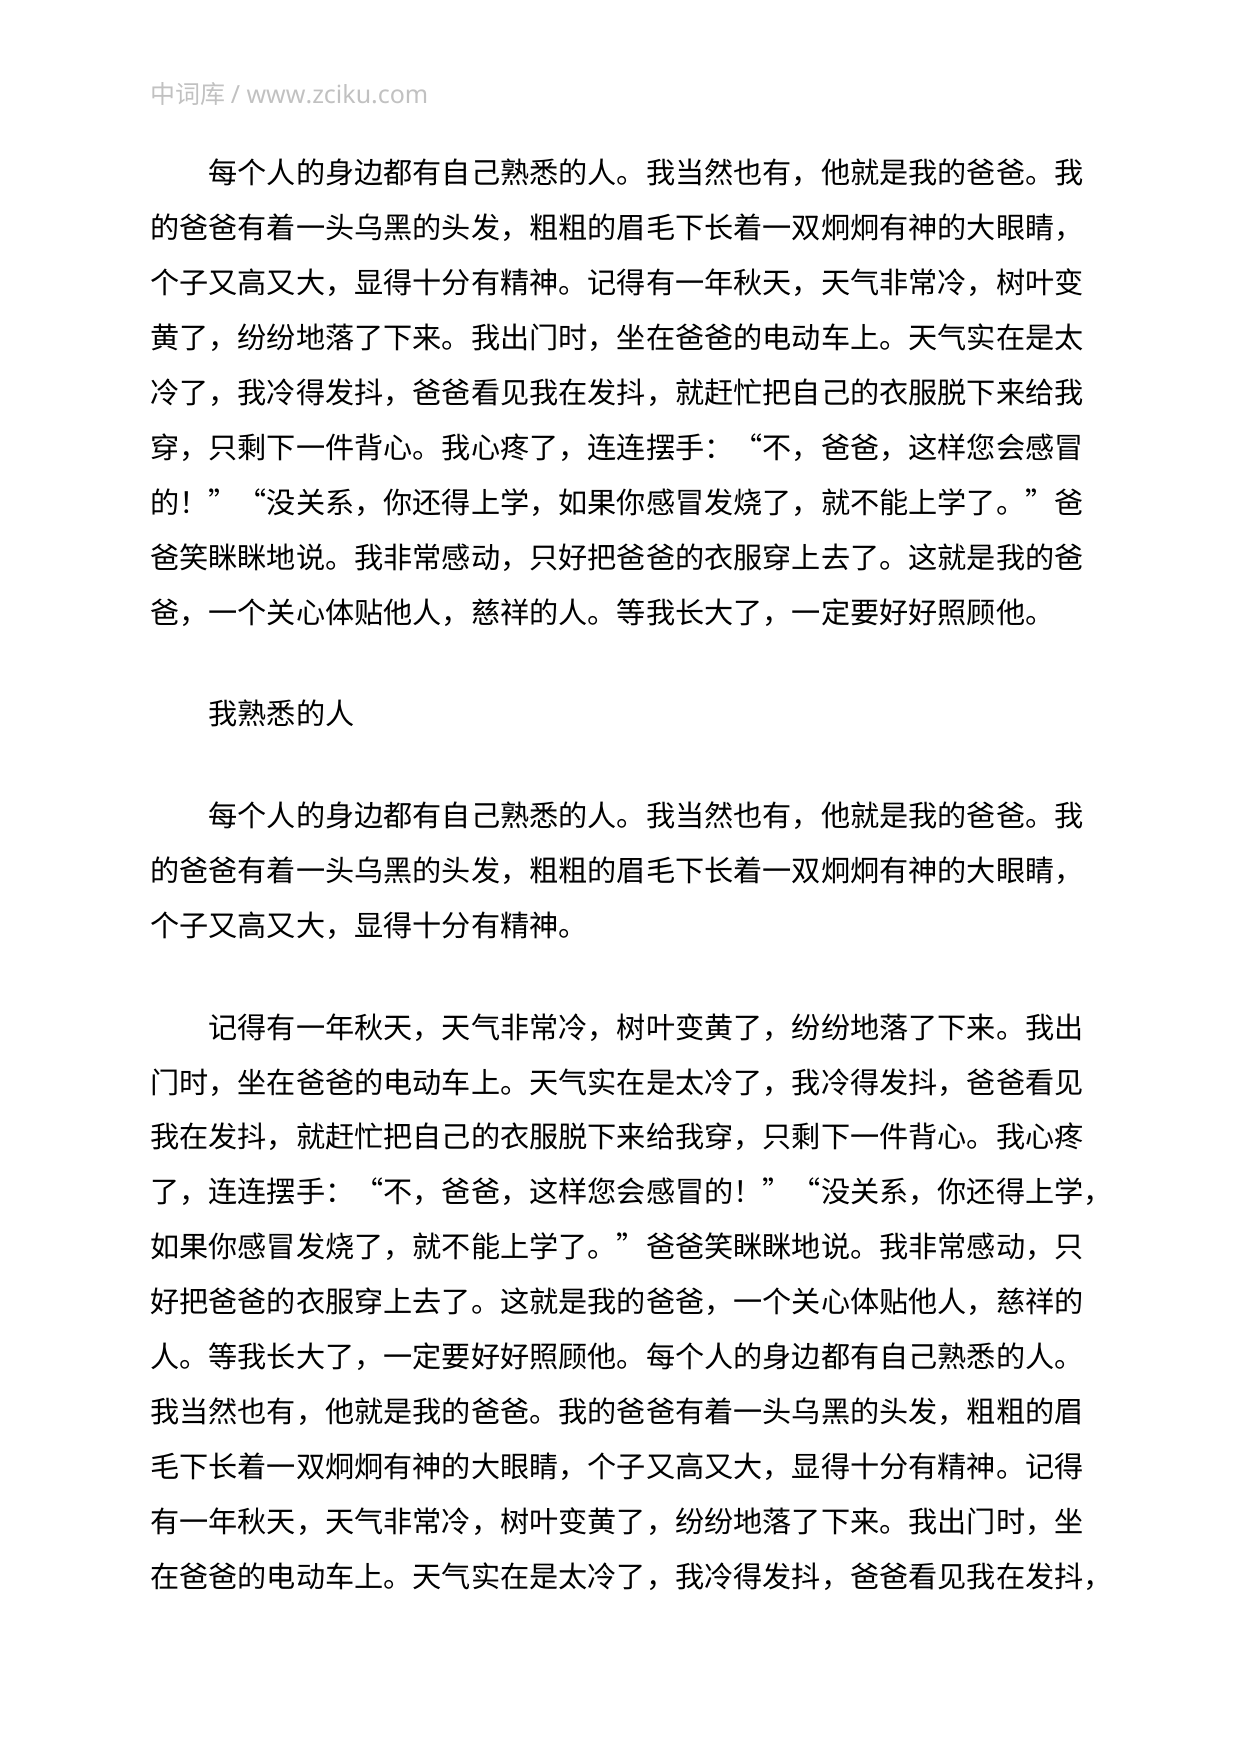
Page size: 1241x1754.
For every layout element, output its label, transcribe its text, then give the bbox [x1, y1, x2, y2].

text 每个人的身边都有自己熟悉的人。我当然也有，他就是我的爸爸。我的爸爸有着一头乌黑的头发，粗粗的眉毛下长着一双炯炯有神的大眼睛，个子又高又大，显得十分有精神。 [150, 793, 1090, 945]
text 我熟悉的人 [150, 691, 1090, 733]
text 每个人的身边都有自己熟悉的人。我当然也有，他就是我的爸爸。我的爸爸有着一头乌黑的头发，粗粗的眉毛下长着一双炯炯有神的大眼睛，个子又高又大，显得十分有精神。记得有一年秋天，天气非常冷，树叶变黄了，纷纷地落了下来。我出门时，坐在爸爸的电动车上。天气实在是太冷了，我冷得发抖，爸爸看见我在发抖，就赶忙把自己的衣服脱下来给我穿，只剩下一件背心。我心疼了，连连摆手：“不，爸爸，这样您会感冒的！”“没关系，你还得上学，如果你感冒发烧了，就不能上学了。”爸爸笑眯眯地说。我非常感动，只好把爸爸的衣服穿上去了。这就是我的爸爸，一个关心体贴他人，慈祥的人。等我长大了，一定要好好照顾他。 [150, 150, 1090, 631]
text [150, 1004, 1090, 1596]
